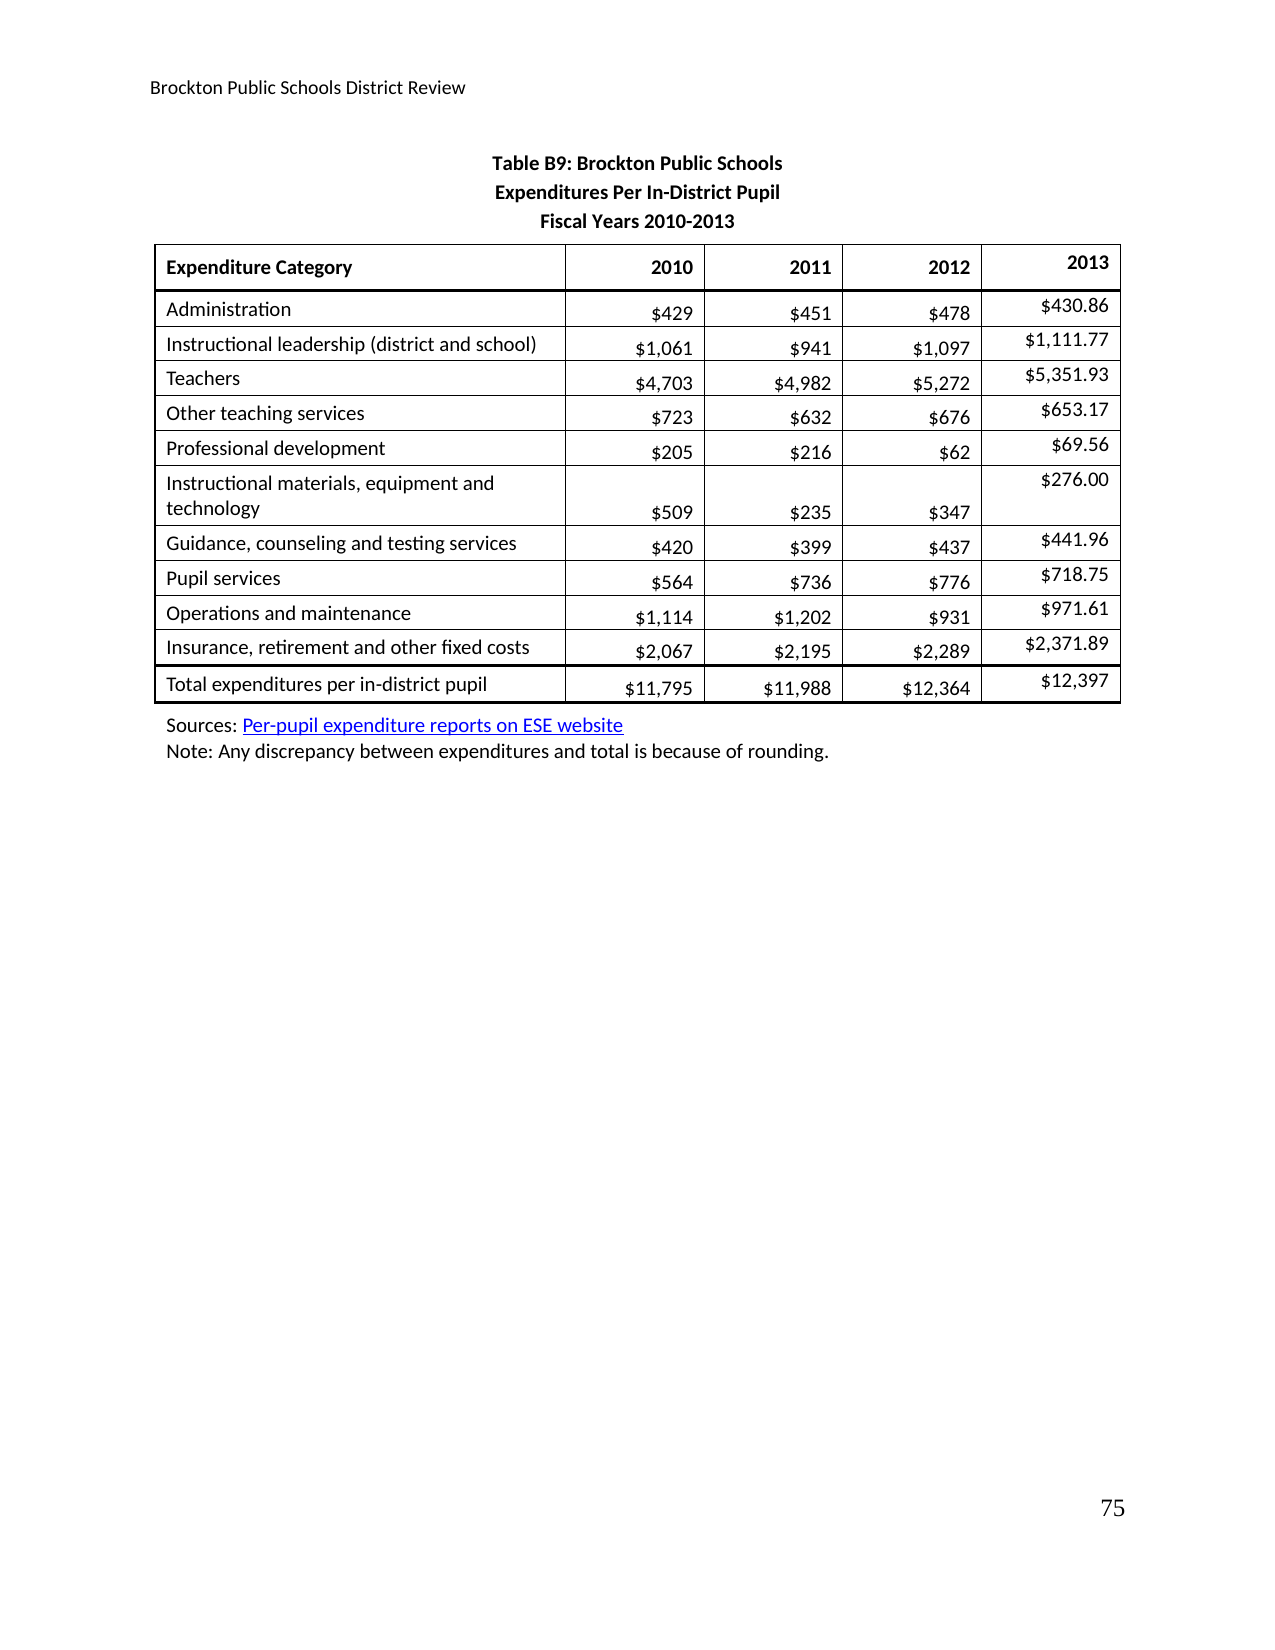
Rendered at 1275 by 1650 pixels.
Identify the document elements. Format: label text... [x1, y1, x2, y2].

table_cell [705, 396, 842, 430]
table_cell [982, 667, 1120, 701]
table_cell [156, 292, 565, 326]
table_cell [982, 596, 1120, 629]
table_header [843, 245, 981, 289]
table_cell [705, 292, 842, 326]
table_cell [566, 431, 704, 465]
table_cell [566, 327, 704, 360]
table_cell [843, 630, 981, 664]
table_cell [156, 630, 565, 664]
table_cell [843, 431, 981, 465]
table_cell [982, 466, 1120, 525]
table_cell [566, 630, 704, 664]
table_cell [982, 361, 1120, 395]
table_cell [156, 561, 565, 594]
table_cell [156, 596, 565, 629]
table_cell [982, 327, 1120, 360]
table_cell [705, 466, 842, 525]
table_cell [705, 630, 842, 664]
text Expenditures Per In-District Pupil [150, 179, 1125, 204]
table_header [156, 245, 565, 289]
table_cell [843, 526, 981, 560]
text Table B9: Brockton Public Schools [150, 150, 1125, 175]
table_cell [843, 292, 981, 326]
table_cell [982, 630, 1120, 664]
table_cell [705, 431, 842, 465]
text Fiscal Years 2010-2013 [150, 208, 1125, 234]
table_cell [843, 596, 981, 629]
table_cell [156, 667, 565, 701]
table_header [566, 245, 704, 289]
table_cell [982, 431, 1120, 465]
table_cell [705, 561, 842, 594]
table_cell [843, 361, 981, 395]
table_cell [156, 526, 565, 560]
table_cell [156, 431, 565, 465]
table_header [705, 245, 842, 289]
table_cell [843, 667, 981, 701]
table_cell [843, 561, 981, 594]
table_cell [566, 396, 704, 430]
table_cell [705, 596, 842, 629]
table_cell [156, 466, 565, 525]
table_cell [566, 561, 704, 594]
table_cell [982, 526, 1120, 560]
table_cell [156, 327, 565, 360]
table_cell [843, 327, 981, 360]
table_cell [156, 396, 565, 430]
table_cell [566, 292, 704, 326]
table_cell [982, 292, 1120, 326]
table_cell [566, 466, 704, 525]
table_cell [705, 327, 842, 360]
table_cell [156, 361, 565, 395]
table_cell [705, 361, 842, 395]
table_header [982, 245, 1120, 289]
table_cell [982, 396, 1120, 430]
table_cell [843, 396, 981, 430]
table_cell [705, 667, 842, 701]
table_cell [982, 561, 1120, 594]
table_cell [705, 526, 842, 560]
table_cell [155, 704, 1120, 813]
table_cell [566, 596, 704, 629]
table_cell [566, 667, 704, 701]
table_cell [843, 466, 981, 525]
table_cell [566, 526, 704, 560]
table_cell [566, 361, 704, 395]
